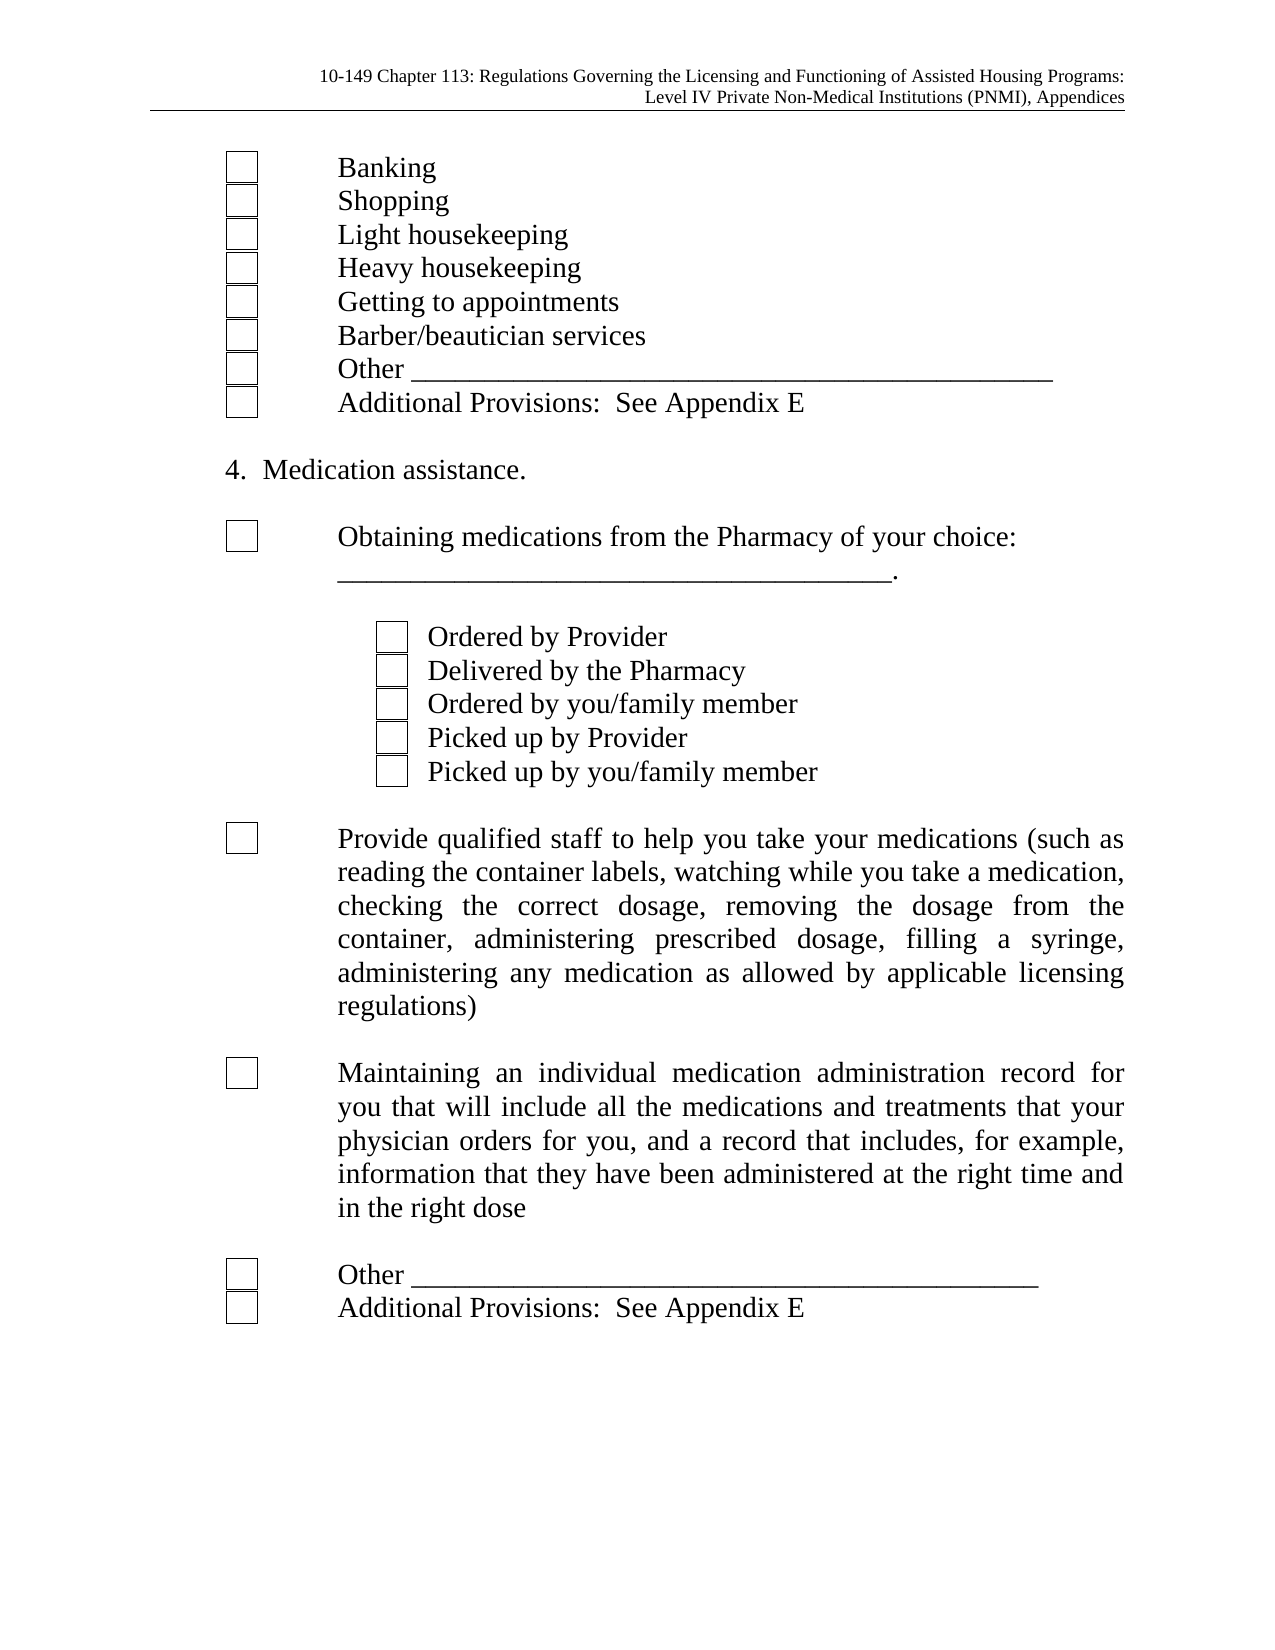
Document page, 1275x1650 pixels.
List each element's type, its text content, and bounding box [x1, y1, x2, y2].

text Picked up by you/family member [375, 754, 1125, 787]
text Heavy housekeeping [225, 251, 1125, 284]
text Obtaining medications from the Pharmacy of your choice: ______________________________________. [225, 519, 1125, 586]
text Additional Provisions: See Appendix E [225, 385, 1125, 418]
text Barber/beautician services [225, 318, 1125, 351]
text Other ___________________________________________ [225, 1257, 1125, 1290]
text Additional Provisions: See Appendix E [225, 1290, 1125, 1324]
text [225, 351, 1125, 385]
text Ordered by Provider [375, 619, 1125, 653]
text Picked up by Provider [375, 720, 1125, 754]
text Provide qualified staff to help you take your medications (such as reading the container labels, watching while you take a medication, checking the correct dosage, removing the dosage from the container, administering prescribed dosage, filling a syringe, administering any medication as allowed by applicable licensing regulations) [225, 821, 1125, 1022]
list Medication assistance. [225, 452, 1125, 485]
text Banking [225, 150, 1125, 183]
text Maintaining an individual medication administration record for you that will include all the medications and treatments that your physician orders for you, and a record that includes, for example, information that they have been administered at the right time and in the right dose [225, 1056, 1125, 1223]
text Light housekeeping [225, 217, 1125, 251]
text Delivered by the Pharmacy [375, 653, 1125, 687]
text Getting to appointments [225, 284, 1125, 318]
text Ordered by you/family member [375, 687, 1125, 720]
text Shopping [225, 183, 1125, 217]
